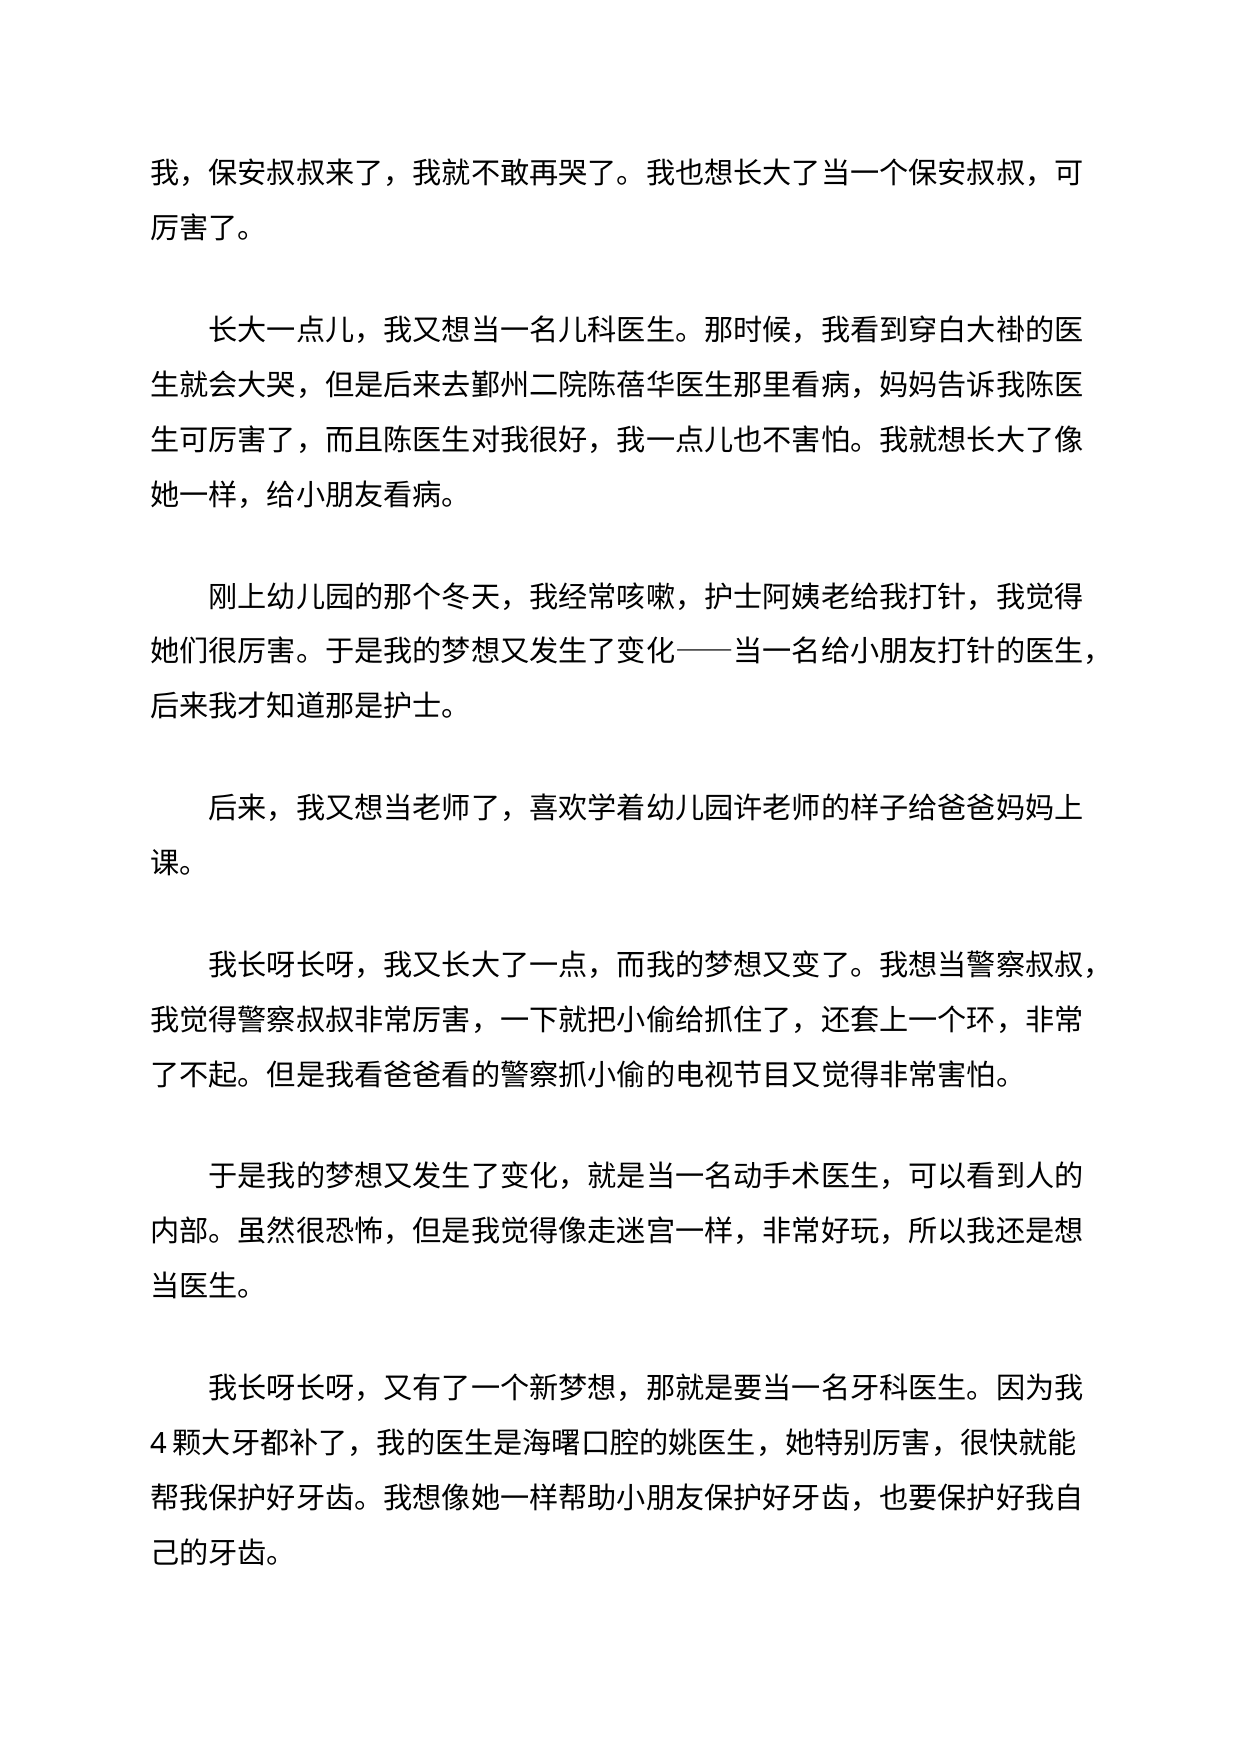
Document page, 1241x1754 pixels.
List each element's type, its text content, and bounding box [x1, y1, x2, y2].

text 于是我的梦想又发生了变化，就是当一名动手术医生，可以看到人的内部。虽然很恐怖，但是我觉得像走迷宫一样，非常好玩，所以我还是想当医生。 [150, 1153, 1090, 1305]
text 我长呀长呀，我又长大了一点，而我的梦想又变了。我想当警察叔叔，我觉得警察叔叔非常厉害，一下就把小偷给抓住了，还套上一个环，非常了不起。但是我看爸爸看的警察抓小偷的电视节目又觉得非常害怕。 [150, 941, 1090, 1093]
text 后来，我又想当老师了，喜欢学着幼儿园许老师的样子给爸爸妈妈上课。 [150, 785, 1090, 882]
text 刚上幼儿园的那个冬天，我经常咳嗽，护士阿姨老给我打针，我觉得她们很厉害。于是我的梦想又发生了变化——当一名给小朋友打针的医生，后来我才知道那是护士。 [150, 573, 1090, 725]
text 长大一点儿，我又想当一名儿科医生。那时候，我看到穿白大褂的医生就会大哭，但是后来去鄞州二院陈蓓华医生那里看病，妈妈告诉我陈医生可厉害了，而且陈医生对我很好，我一点儿也不害怕。我就想长大了像她一样，给小朋友看病。 [150, 307, 1090, 514]
text 我长呀长呀，又有了一个新梦想，那就是要当一名牙科医生。因为我4颗大牙都补了，我的医生是海曙口腔的姚医生，她特别厉害，很快就能帮我保护好牙齿。我想像她一样帮助小朋友保护好牙齿，也要保护好我自己的牙齿。 [150, 1364, 1090, 1572]
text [150, 150, 1090, 247]
